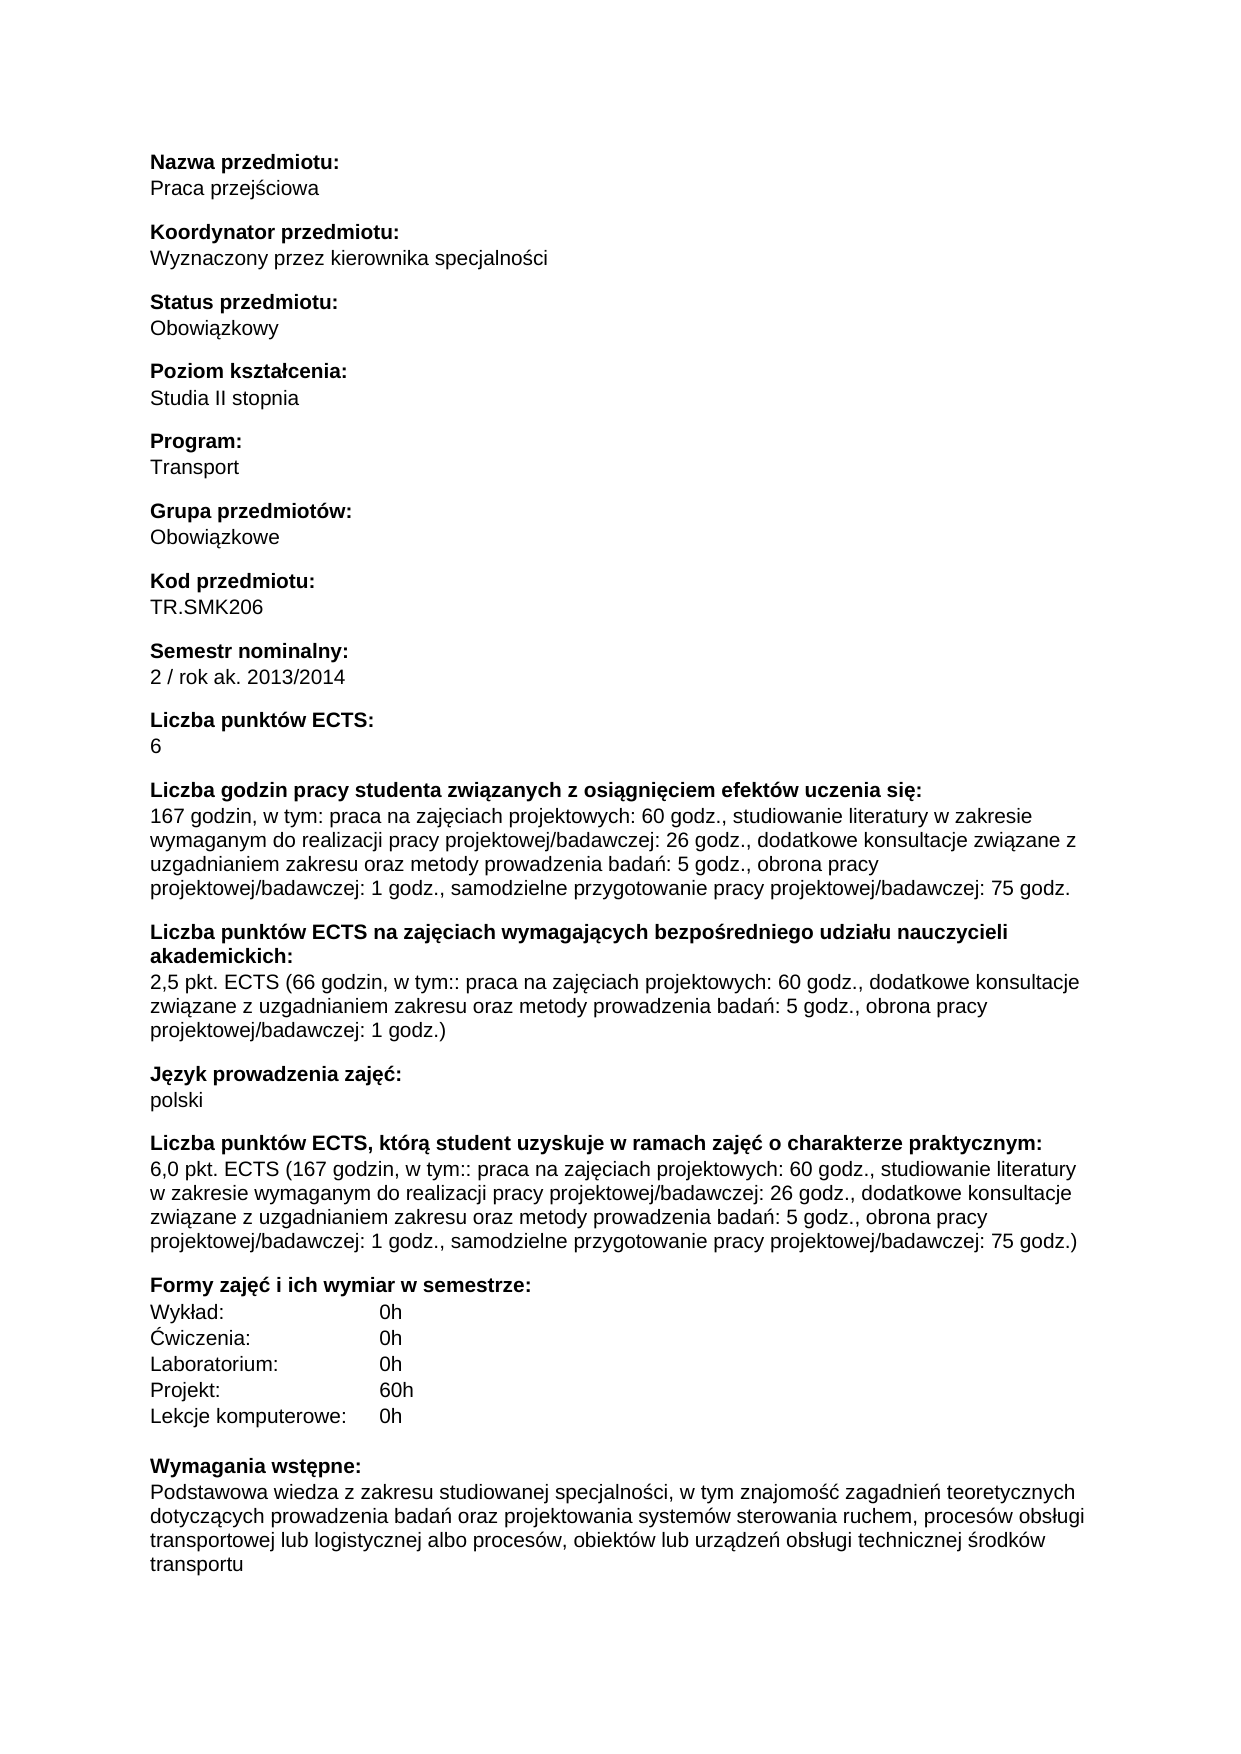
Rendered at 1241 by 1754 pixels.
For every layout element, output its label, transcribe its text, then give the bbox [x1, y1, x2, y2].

table_cell 60h [369, 1376, 597, 1402]
text Liczba punktów ECTS, którą student uzyskuje w ramach zajęć o charakterze praktycznym: [150, 1131, 1090, 1155]
text 167 godzin, w tym: praca na zajęciach projektowych: 60 godz., studiowanie literatury w zakresie wymaganym do realizacji pracy projektowej/badawczej: 26 godz., dodatkowe konsultacje związane z uzgadnianiem zakresu oraz metody prowadzenia badań: 5 godz., obrona pracy projektowej/badawczej: 1 godz., samodzielne przygotowanie pracy projektowej/badawczej: 75 godz. [150, 804, 1090, 900]
table_cell 0h [369, 1402, 597, 1428]
text Semestr nominalny: [150, 638, 1090, 662]
text Obowiązkowe [150, 525, 1090, 549]
text Podstawowa wiedza z zakresu studiowanej specjalności, w tym znajomość zagadnień teoretycznych dotyczących prowadzenia badań oraz projektowania systemów sterowania ruchem, procesów obsługi transportowej lub logistycznej albo procesów, obiektów lub urządzeń obsługi technicznej środków transportu [150, 1480, 1090, 1576]
text 2 / rok ak. 2013/2014 [150, 664, 1090, 688]
text 2,5 pkt. ECTS (66 godzin, w tym:: praca na zajęciach projektowych: 60 godz., dodatkowe konsultacje związane z uzgadnianiem zakresu oraz metody prowadzenia badań: 5 godz., obrona pracy projektowej/badawczej: 1 godz.) [150, 970, 1090, 1042]
text Formy zajęć i ich wymiar w semestrze: [150, 1273, 1090, 1297]
text Koordynator przedmiotu: [150, 220, 1090, 244]
text Liczba punktów ECTS na zajęciach wymagających bezpośredniego udziału nauczycieli akademickich: [150, 920, 1090, 968]
text Transport [150, 455, 1090, 479]
text 6 [150, 734, 1090, 758]
text Grupa przedmiotów: [150, 499, 1090, 523]
text Kod przedmiotu: [150, 569, 1090, 593]
text Nazwa przedmiotu: [150, 150, 1090, 174]
table_cell 0h [369, 1324, 597, 1350]
text Poziom kształcenia: [150, 359, 1090, 383]
text Wyznaczony przez kierownika specjalności [150, 246, 1090, 270]
text Wymagania wstępne: [150, 1454, 1090, 1478]
text Język prowadzenia zajęć: [150, 1061, 1090, 1085]
table_header Wykład: [140, 1300, 367, 1324]
table_cell Projekt: [140, 1378, 367, 1402]
table_cell Ćwiczenia: [140, 1326, 367, 1350]
text Praca przejściowa [150, 176, 1090, 200]
text Obowiązkowy [150, 316, 1090, 339]
table_cell 0h [369, 1350, 597, 1376]
text polski [150, 1087, 1090, 1111]
table_header 0h [369, 1300, 597, 1324]
text Liczba punktów ECTS: [150, 708, 1090, 732]
table_cell Lekcje komputerowe: [140, 1404, 367, 1428]
table_cell Laboratorium: [140, 1352, 367, 1376]
text TR.SMK206 [150, 595, 1090, 619]
text Liczba godzin pracy studenta związanych z osiągnięciem efektów uczenia się: [150, 778, 1090, 802]
text 6,0 pkt. ECTS (167 godzin, w tym:: praca na zajęciach projektowych: 60 godz., studiowanie literatury w zakresie wymaganym do realizacji pracy projektowej/badawczej: 26 godz., dodatkowe konsultacje związane z uzgadnianiem zakresu oraz metody prowadzenia badań: 5 godz., obrona pracy projektowej/badawczej: 1 godz., samodzielne przygotowanie pracy projektowej/badawczej: 75 godz.) [150, 1157, 1090, 1253]
text Status przedmiotu: [150, 289, 1090, 313]
text Program: [150, 429, 1090, 453]
text Studia II stopnia [150, 385, 1090, 409]
